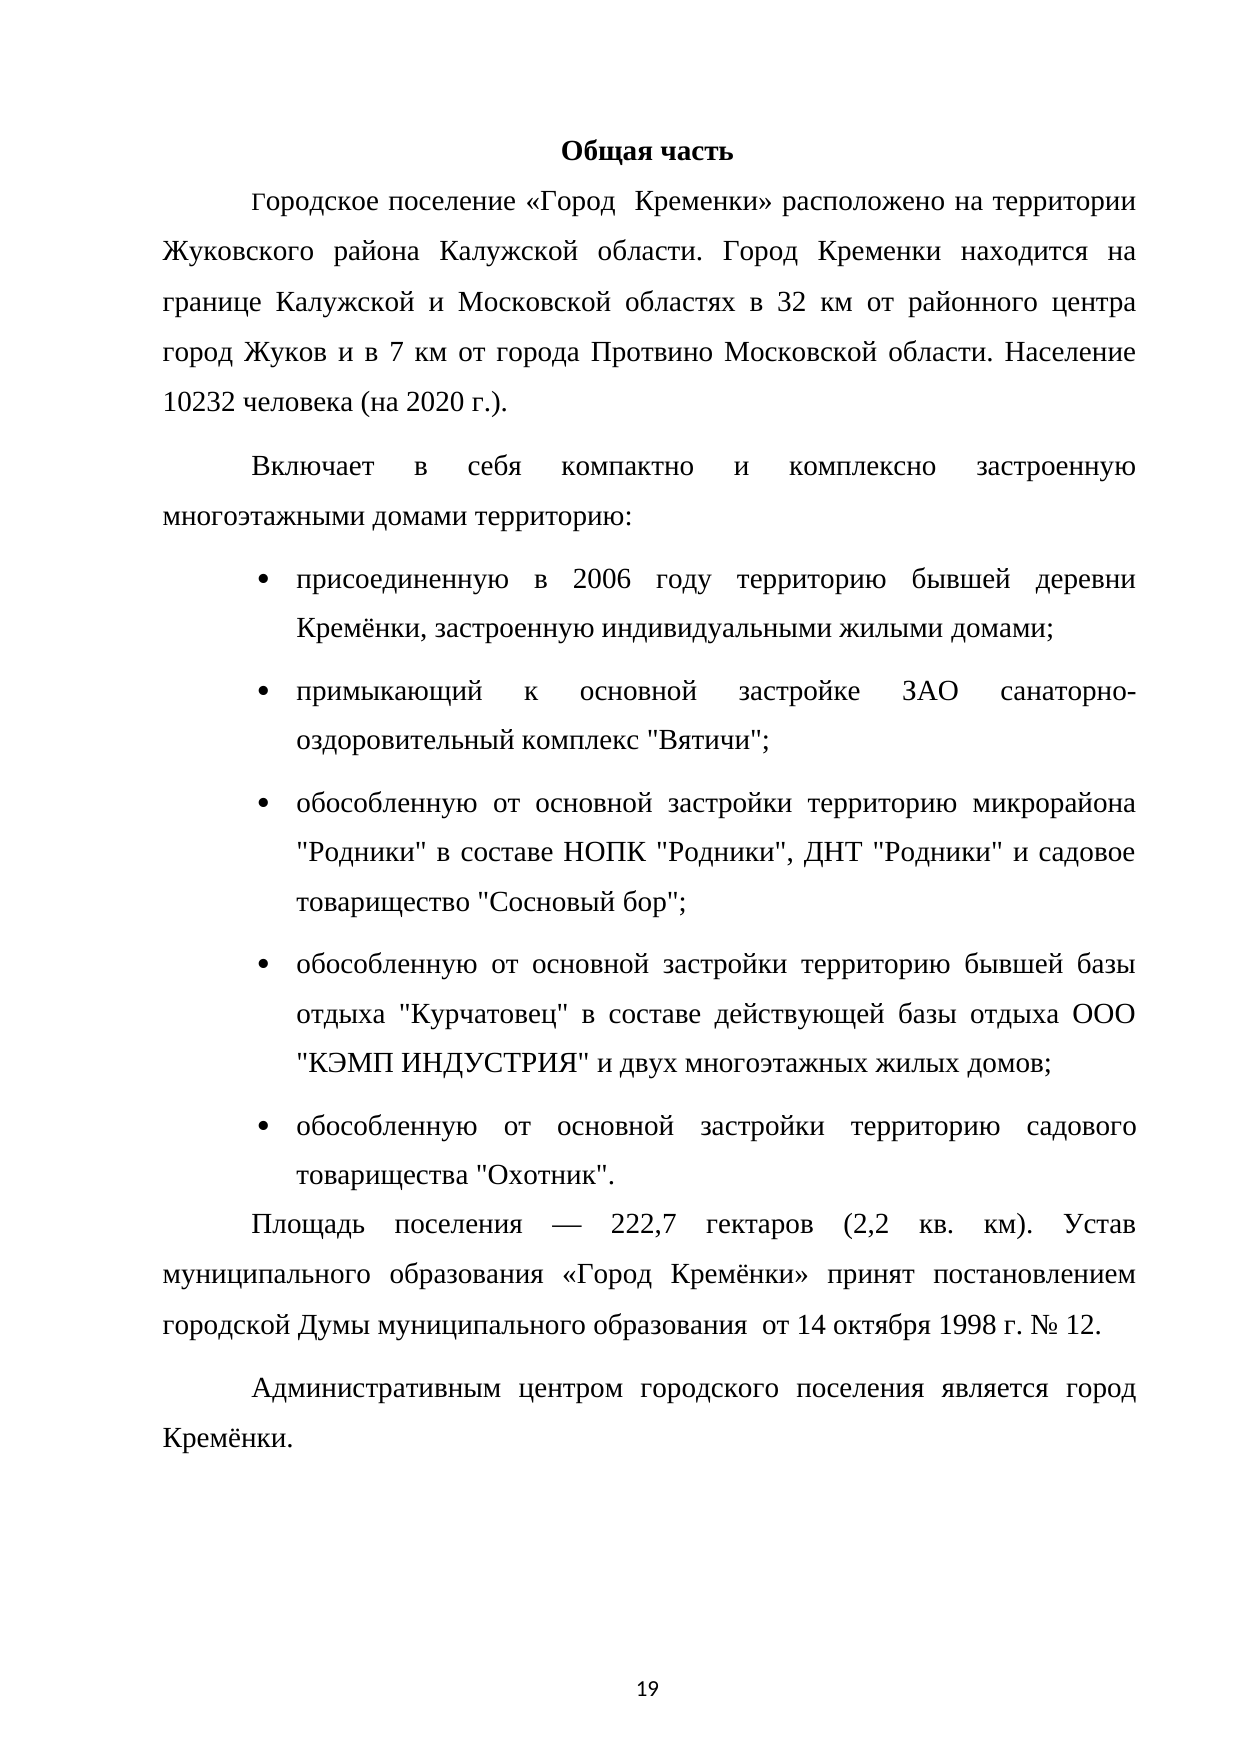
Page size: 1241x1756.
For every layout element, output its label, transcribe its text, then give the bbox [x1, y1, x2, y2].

list обособленную от основной застройки территорию микрорайона "Родники" в составе НОПК "Родники", ДНТ "Родники" и садовое товарищество "Сосновый бор"; [259, 785, 1137, 917]
subtitle Общая часть [123, 133, 1171, 166]
text Площадь поселения — 222,7 гектаров (2,2 кв. км). Устав муниципального образования «Город Кремёнки» принят постановлением городской Думы муниципального образования от 14 октября 1998 г. № 12. [162, 1206, 1137, 1340]
list присоединенную в 2006 году территорию бывшей деревни Кремёнки, застроенную индивидуальными жилыми домами; [259, 562, 1137, 644]
text Административным центром городского поселения является город Кремёнки. [162, 1370, 1137, 1454]
text Включает в себя компактно и комплексно застроенную многоэтажными домами территорию: [162, 448, 1137, 532]
list обособленную от основной застройки территорию бывшей базы отдыха "Курчатовец" в составе действующей базы отдыха ООО "КЭМП ИНДУСТРИЯ" и двух многоэтажных жилых домов; [259, 947, 1137, 1079]
list обособленную от основной застройки территорию садового товарищества "Охотник". [259, 1108, 1137, 1191]
text Городское поселение «Город Кременки» расположено на территории Жуковского района Калужской области. Город Кременки находится на границе Калужской и Московской областях в 32 км от районного центра город Жуков и в 7 км от города Протвино Московской области. Население 10232 человека (на 2020 г.). [162, 183, 1137, 418]
list примыкающий к основной застройке ЗАО санаторно-оздоровительный комплекс "Вятичи"; [259, 673, 1137, 756]
